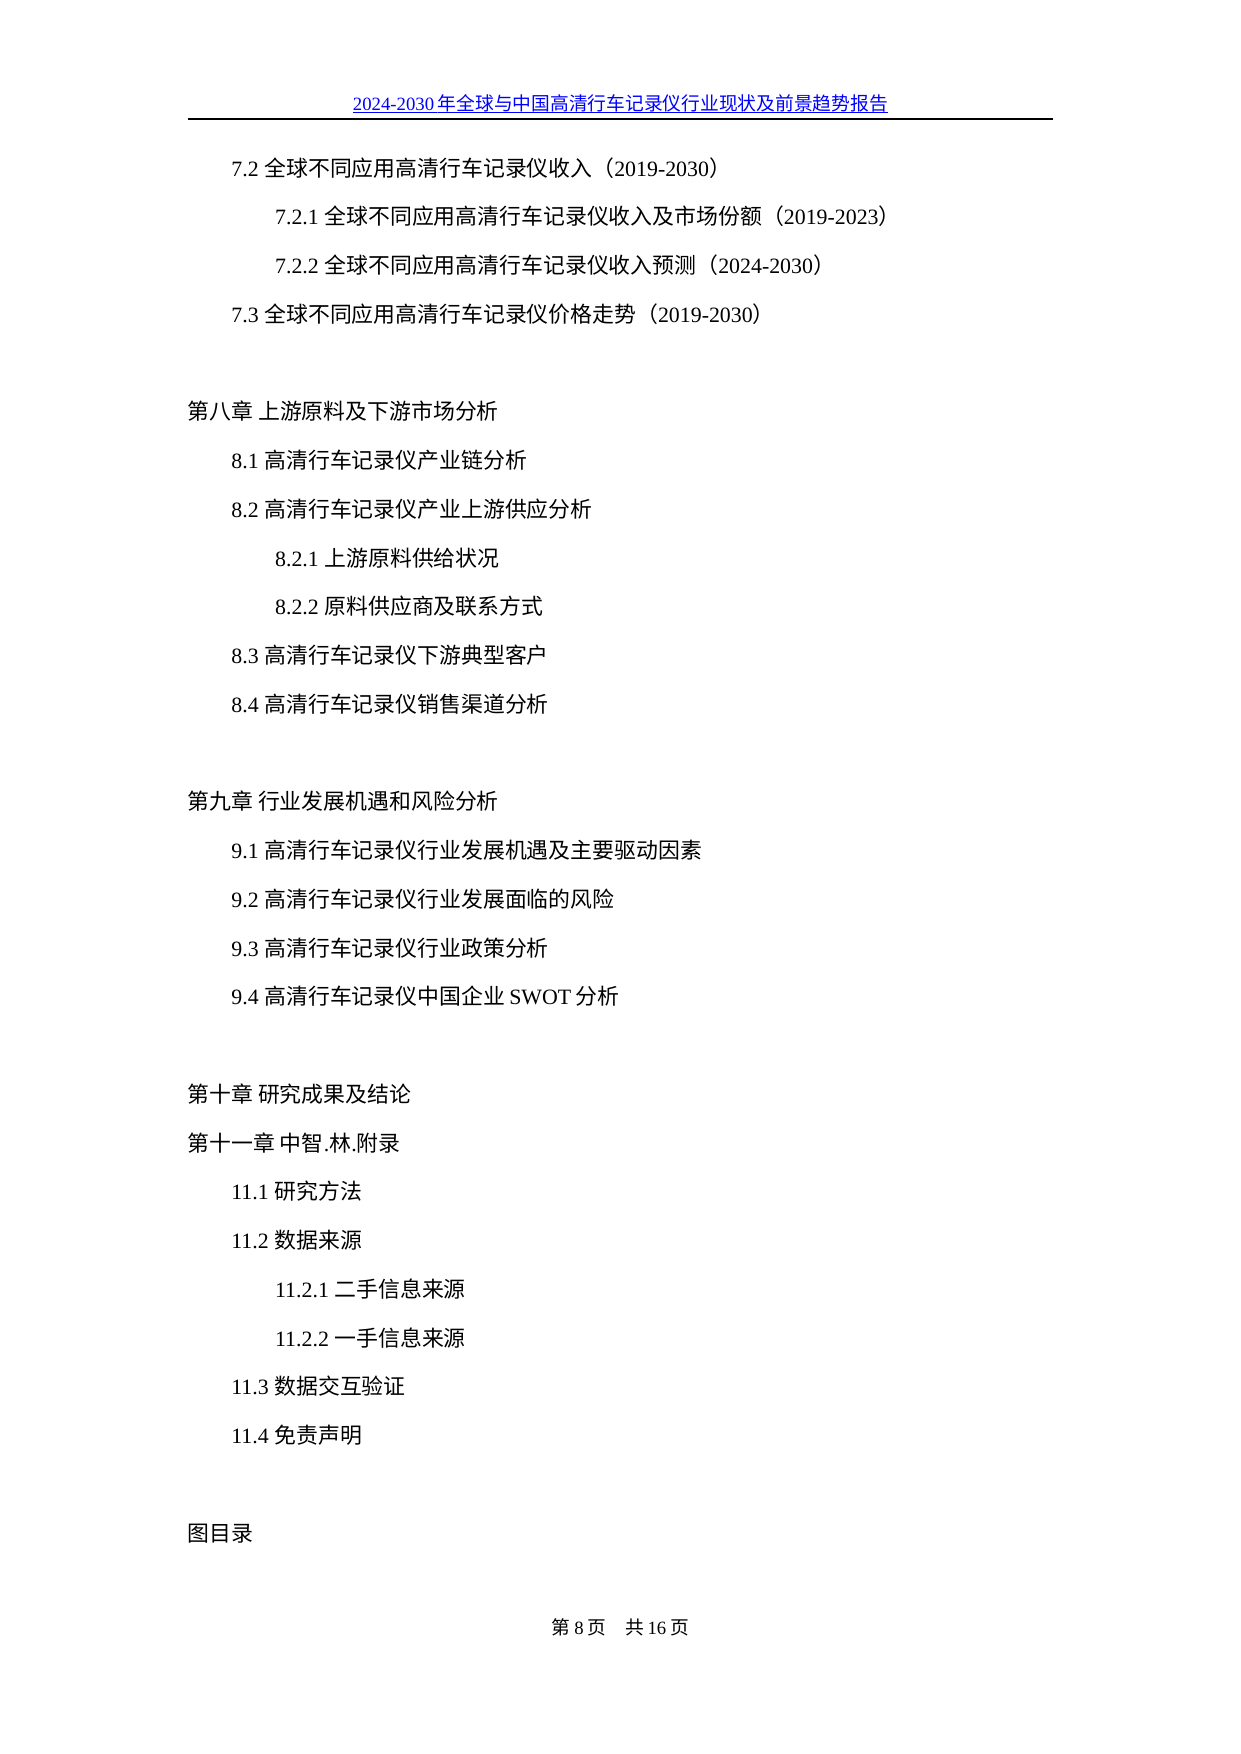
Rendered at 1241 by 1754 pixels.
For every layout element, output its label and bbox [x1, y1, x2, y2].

text [187, 150, 1053, 1548]
